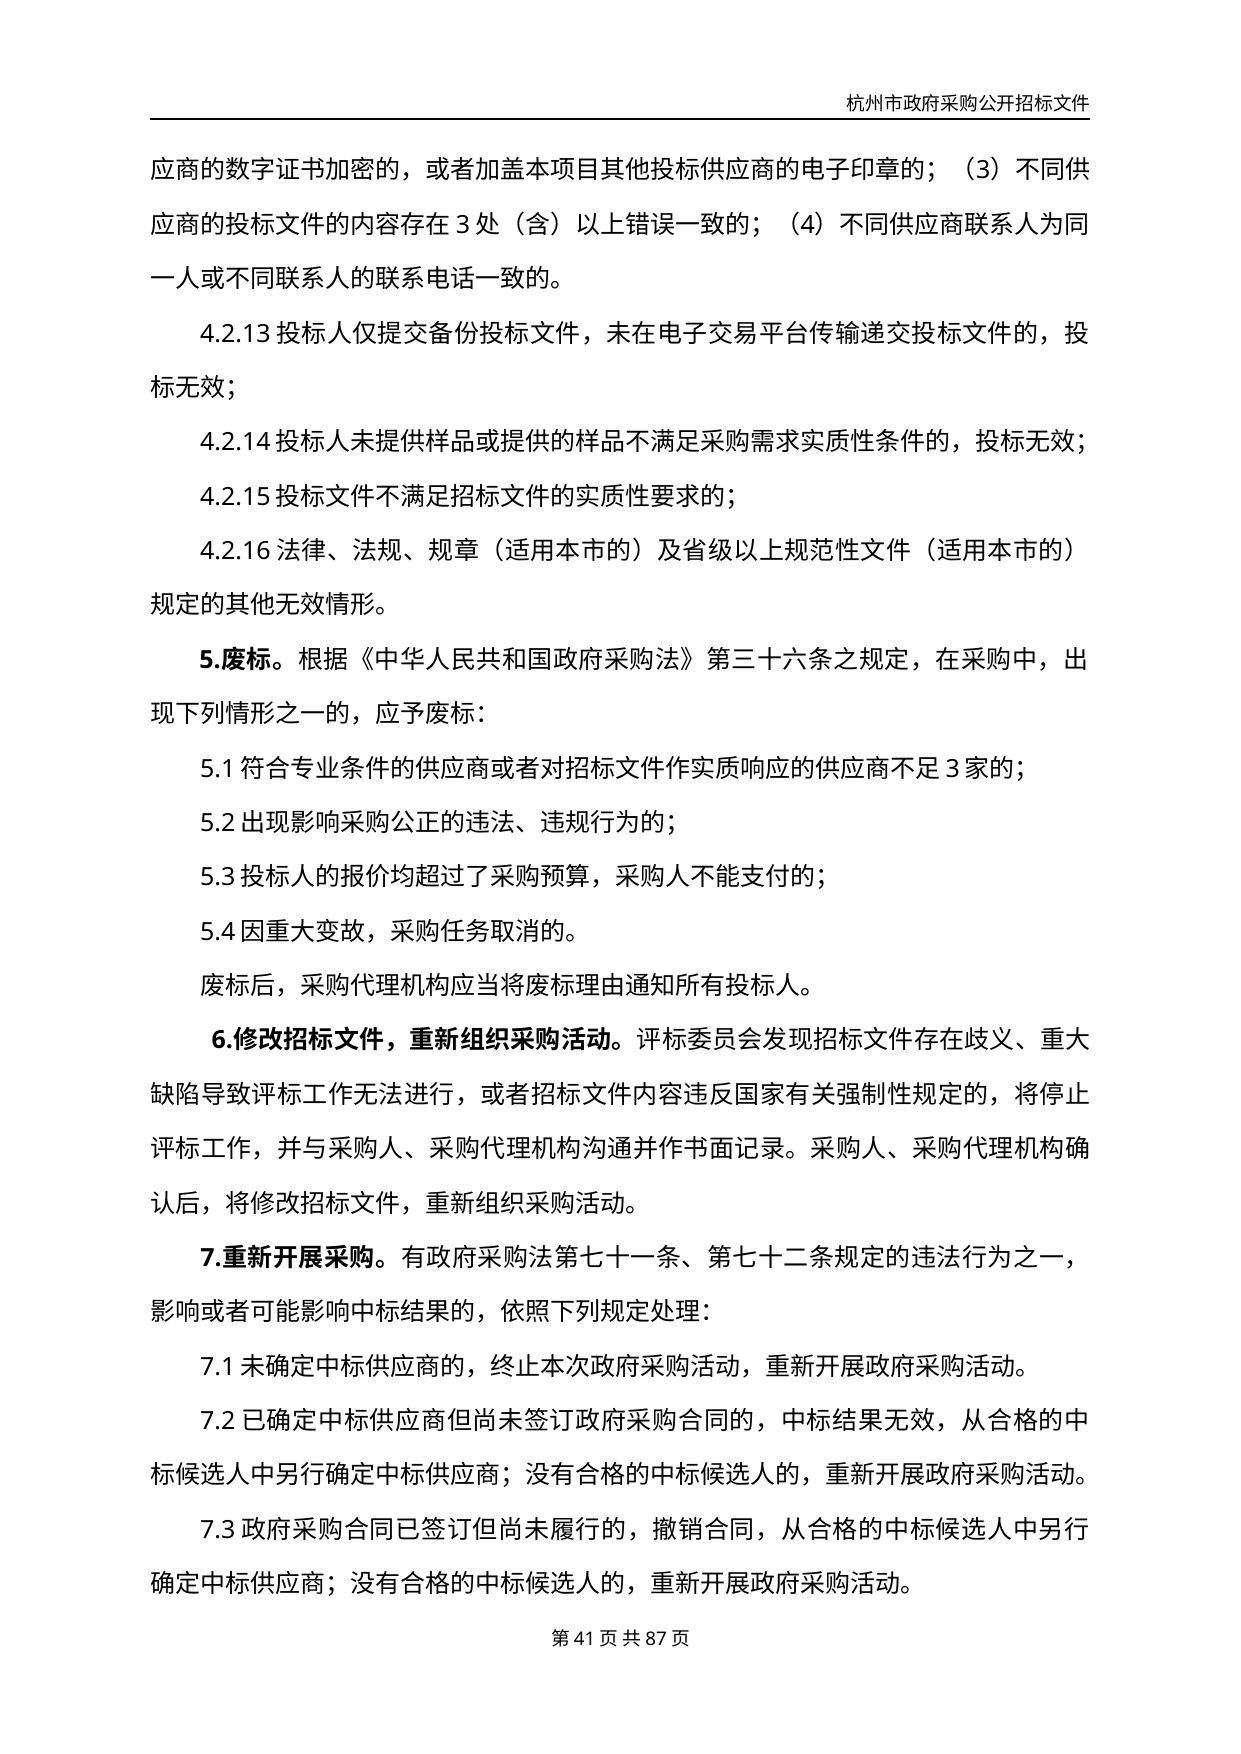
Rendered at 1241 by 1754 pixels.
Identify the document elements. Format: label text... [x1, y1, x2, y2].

text 5.4因重大变故，采购任务取消的。 [150, 911, 1090, 947]
text 4.2.16法律、法规、规章（适用本市的）及省级以上规范性文件（适用本市的）规定的其他无效情形。 [150, 531, 1090, 621]
text 5.废标。根据《中华人民共和国政府采购法》第三十六条之规定，在采购中，出现下列情形之一的，应予废标： [150, 639, 1090, 730]
text 7.3政府采购合同已签订但尚未履行的，撤销合同，从合格的中标候选人中另行确定中标供应商；没有合格的中标候选人的，重新开展政府采购活动。 [150, 1509, 1090, 1600]
text 7.2已确定中标供应商但尚未签订政府采购合同的，中标结果无效，从合格的中标候选人中另行确定中标供应商；没有合格的中标候选人的，重新开展政府采购活动。 [150, 1401, 1090, 1491]
text 5.1符合专业条件的供应商或者对招标文件作实质响应的供应商不足3家的； [150, 748, 1090, 784]
text 废标后，采购代理机构应当将废标理由通知所有投标人。 [150, 966, 1090, 1002]
text 5.2出现影响采购公正的违法、违规行为的； [150, 802, 1090, 839]
text 7.重新开展采购。有政府采购法第七十一条、第七十二条规定的违法行为之一，影响或者可能影响中标结果的，依照下列规定处理： [150, 1237, 1090, 1328]
text 4.2.15投标文件不满足招标文件的实质性要求的； [150, 476, 1090, 512]
text 7.1未确定中标供应商的，终止本次政府采购活动，重新开展政府采购活动。 [150, 1346, 1090, 1382]
text 4.2.14投标人未提供样品或提供的样品不满足采购需求实质性条件的，投标无效； [150, 422, 1090, 458]
text 6.修改招标文件，重新组织采购活动。评标委员会发现招标文件存在歧义、重大缺陷导致评标工作无法进行，或者招标文件内容违反国家有关强制性规定的，将停止评标工作，并与采购人、采购代理机构沟通并作书面记录。采购人、采购代理机构确认后，将修改招标文件，重新组织采购活动。 [150, 1020, 1090, 1219]
text 5.3投标人的报价均超过了采购预算，采购人不能支付的； [150, 857, 1090, 893]
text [150, 150, 1090, 295]
text 4.2.13投标人仅提交备份投标文件，未在电子交易平台传输递交投标文件的，投标无效； [150, 313, 1090, 404]
